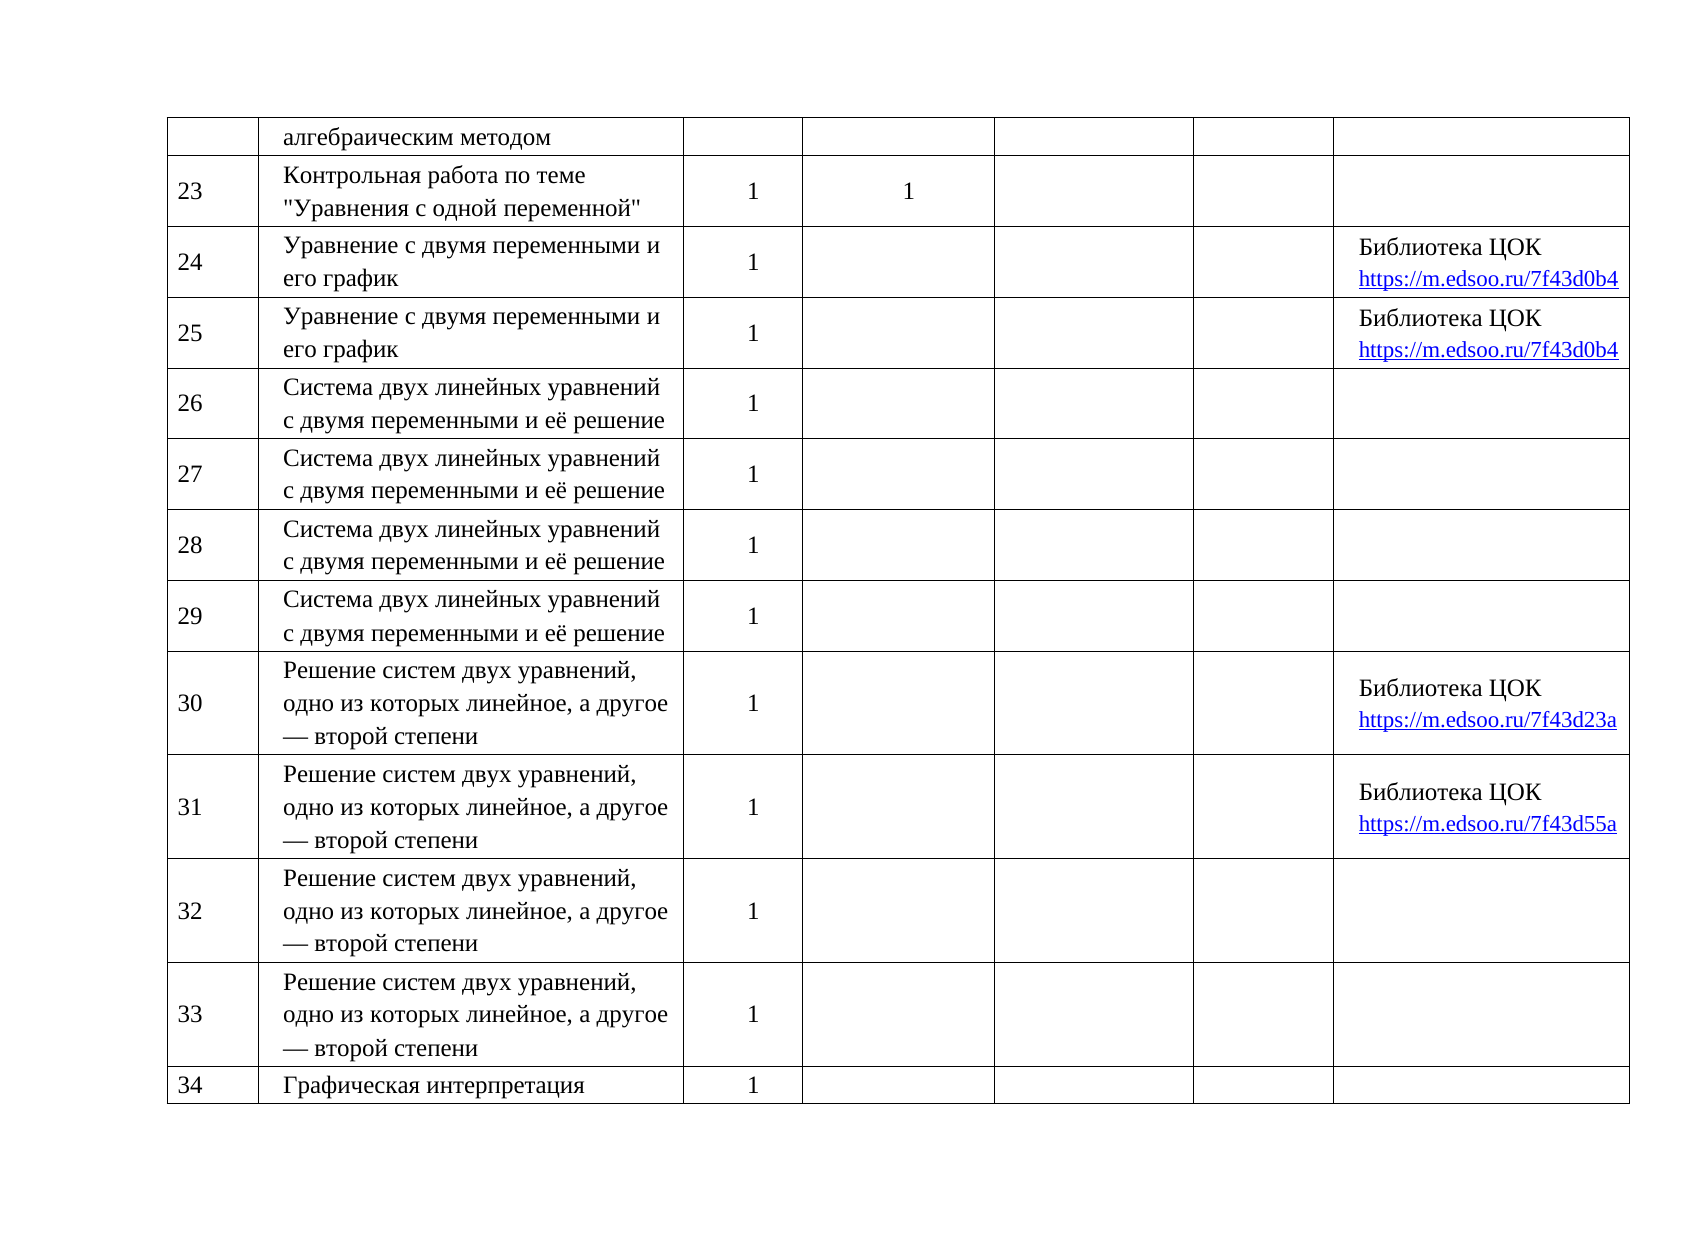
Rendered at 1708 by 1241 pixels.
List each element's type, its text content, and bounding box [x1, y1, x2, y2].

table_cell 24 [168, 227, 258, 296]
table_cell [1334, 963, 1629, 1066]
table_cell 26 [168, 369, 258, 438]
table_cell [995, 755, 1193, 858]
table_cell Библиотека ЦОК https://m.edsoo.ru/7f43d0b4 [1334, 298, 1629, 367]
table_cell [1334, 369, 1629, 438]
table_cell Система двух линейных уравнений с двумя переменными и её решение [259, 510, 683, 579]
table_header [803, 118, 994, 155]
table_cell [995, 510, 1193, 579]
table_cell 27 [168, 439, 258, 509]
table_cell 1 [684, 1067, 802, 1103]
table_cell [995, 963, 1193, 1066]
table_cell Система двух линейных уравнений с двумя переменными и её решение [259, 439, 683, 509]
table_cell [1334, 156, 1629, 226]
table_cell 1 [684, 156, 802, 226]
table_cell 33 [168, 963, 258, 1066]
table_cell [803, 1067, 994, 1103]
table_cell [803, 298, 994, 367]
table_cell [803, 439, 994, 509]
table_cell [1194, 439, 1333, 509]
table_cell Контрольная работа по теме "Уравнения с одной переменной" [259, 156, 683, 226]
table_cell 1 [684, 963, 802, 1066]
table_cell 1 [684, 652, 802, 754]
table_cell Графическая интерпретация [259, 1067, 683, 1103]
table_cell 1 [684, 510, 802, 579]
table_cell [995, 156, 1193, 226]
table_cell [1194, 510, 1333, 579]
table_cell [1194, 652, 1333, 754]
table_cell 34 [168, 1067, 258, 1103]
table_cell 31 [168, 755, 258, 858]
table_header [1334, 118, 1629, 155]
table_cell [803, 652, 994, 754]
table_cell [1334, 510, 1629, 579]
table_cell 30 [168, 652, 258, 754]
table_cell Библиотека ЦОК https://m.edsoo.ru/7f43d23a [1334, 652, 1629, 754]
table_cell [1334, 1067, 1629, 1103]
table_cell [995, 652, 1193, 754]
table_cell [995, 1067, 1193, 1103]
table_cell 1 [684, 369, 802, 438]
table_cell [803, 227, 994, 296]
table_cell 25 [168, 298, 258, 367]
table_cell [803, 581, 994, 651]
table_cell [995, 298, 1193, 367]
table_cell Решение систем двух уравнений, одно из которых линейное, а другое — второй степени [259, 859, 683, 962]
table_cell [1194, 227, 1333, 296]
table_cell Решение систем двух уравнений, одно из которых линейное, а другое — второй степени [259, 652, 683, 754]
table_cell [1194, 581, 1333, 651]
table_cell [803, 859, 994, 962]
table_cell Библиотека ЦОК https://m.edsoo.ru/7f43d0b4 [1334, 227, 1629, 296]
table_cell [995, 439, 1193, 509]
table_header алгебраическим методом [259, 118, 683, 155]
table_cell [995, 859, 1193, 962]
table_cell [1194, 1067, 1333, 1103]
table_cell [1194, 298, 1333, 367]
table_cell [995, 227, 1193, 296]
table_cell 28 [168, 510, 258, 579]
table_cell 1 [684, 298, 802, 367]
table_header [1194, 118, 1333, 155]
table_header [684, 118, 802, 155]
table_cell Уравнение с двумя переменными и его график [259, 227, 683, 296]
table_cell [1194, 859, 1333, 962]
table_cell 1 [684, 227, 802, 296]
table_cell [803, 963, 994, 1066]
table_cell 1 [803, 156, 994, 226]
table_cell [995, 369, 1193, 438]
table_header [995, 118, 1193, 155]
table_cell Уравнение с двумя переменными и его график [259, 298, 683, 367]
table_cell [803, 369, 994, 438]
table_cell [1334, 439, 1629, 509]
table_cell [1334, 859, 1629, 962]
table_cell Решение систем двух уравнений, одно из которых линейное, а другое — второй степени [259, 755, 683, 858]
table_cell [1334, 581, 1629, 651]
table_cell [1194, 755, 1333, 858]
table_cell 32 [168, 859, 258, 962]
table_cell Система двух линейных уравнений с двумя переменными и её решение [259, 581, 683, 651]
table_cell [1194, 369, 1333, 438]
table_header [168, 118, 258, 155]
table_cell 1 [684, 581, 802, 651]
table_cell Система двух линейных уравнений с двумя переменными и её решение [259, 369, 683, 438]
table_cell 1 [684, 755, 802, 858]
table_cell 1 [684, 859, 802, 962]
table_cell [1194, 963, 1333, 1066]
table_cell Решение систем двух уравнений, одно из которых линейное, а другое — второй степени [259, 963, 683, 1066]
table_cell [803, 755, 994, 858]
table_cell 1 [684, 439, 802, 509]
table_cell [1194, 156, 1333, 226]
table_cell [803, 510, 994, 579]
table_cell 29 [168, 581, 258, 651]
table_cell Библиотека ЦОК https://m.edsoo.ru/7f43d55a [1334, 755, 1629, 858]
table_cell 23 [168, 156, 258, 226]
table_cell [995, 581, 1193, 651]
